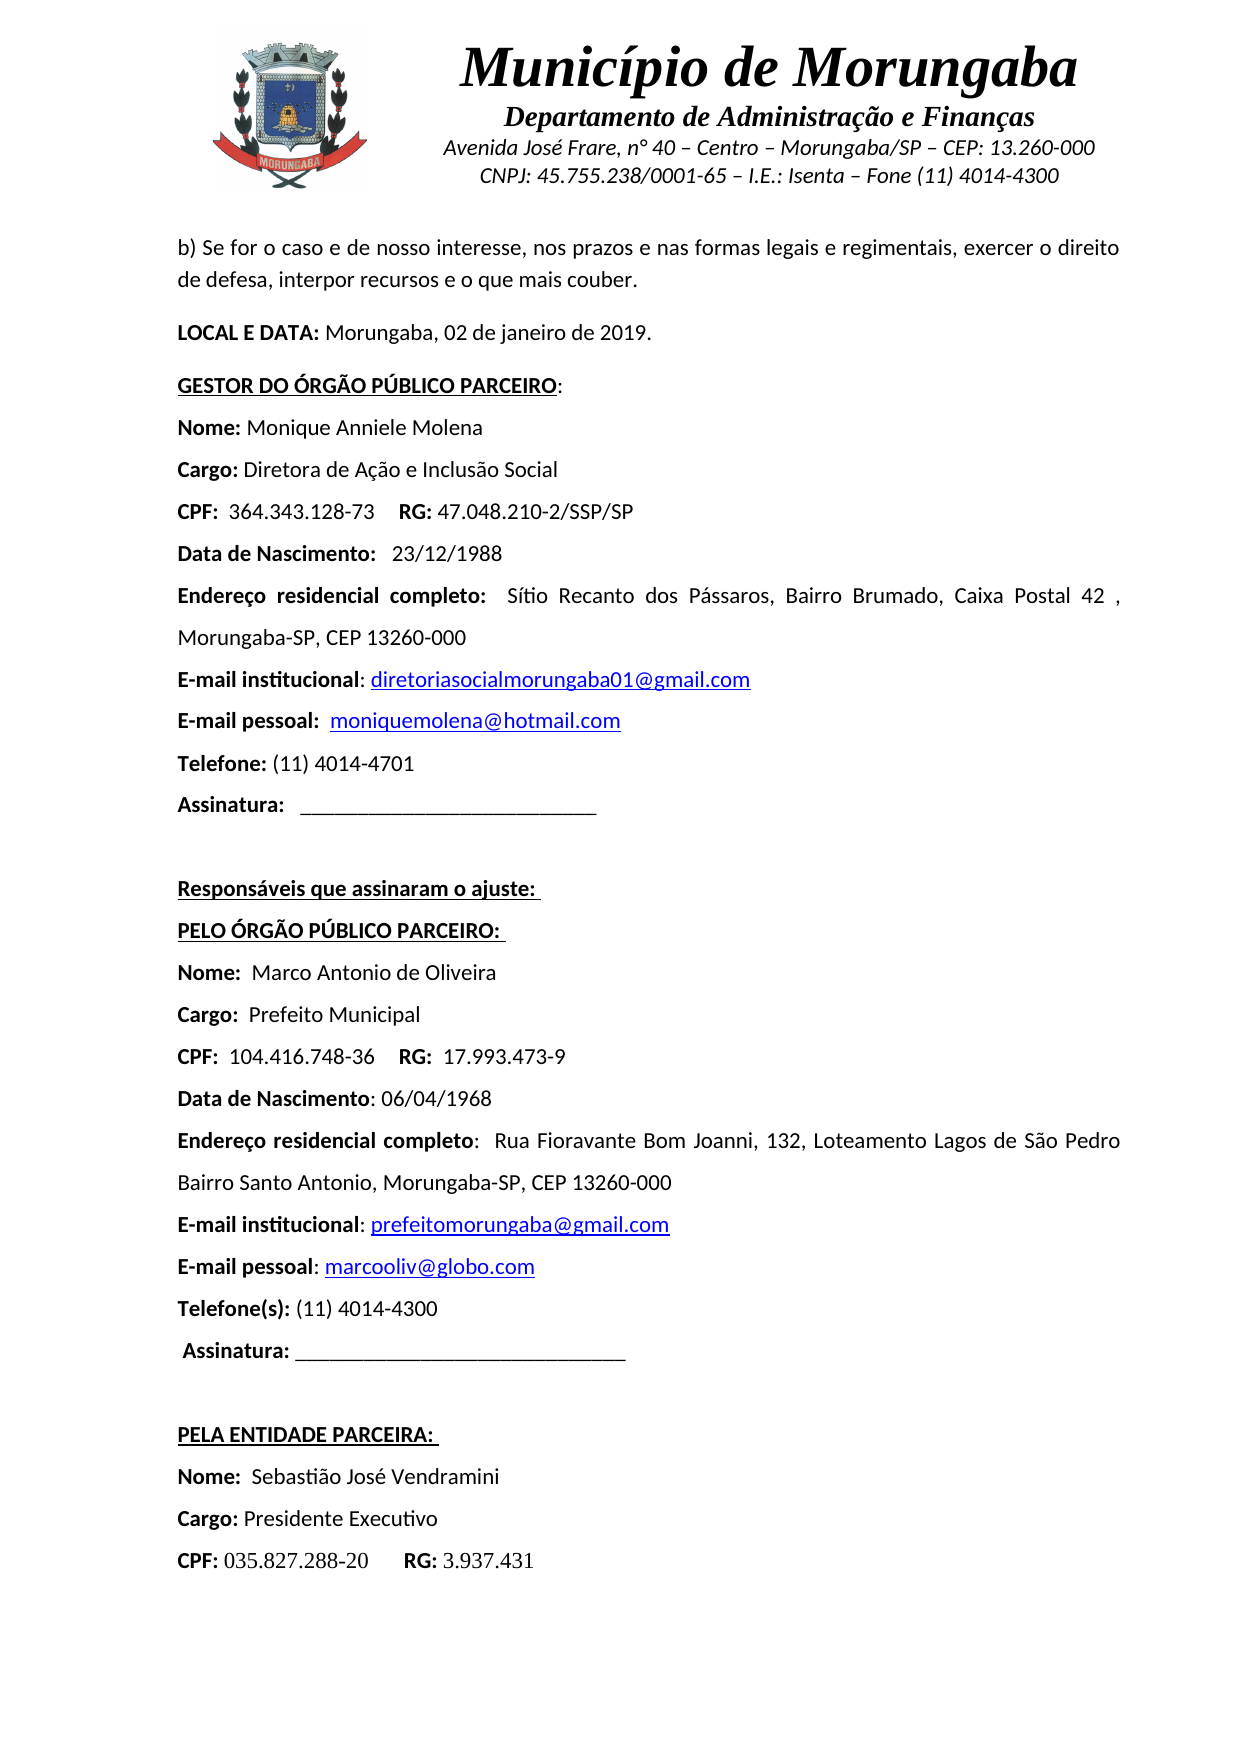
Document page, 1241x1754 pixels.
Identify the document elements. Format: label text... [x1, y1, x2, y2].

text CPF: 104.416.748-36 RG: 17.993.473-9 [177, 1042, 1122, 1071]
text GESTOR DO ÓRGÃO PÚBLICO PARCEIRO: [177, 371, 1122, 399]
text Data de Nascimento: 23/12/1988 [177, 539, 1122, 567]
text PELA ENTIDADE PARCEIRA: [177, 1420, 1122, 1448]
text E-mail institucional: prefeitomorungaba@gmail.com [177, 1210, 1122, 1238]
text E-mail institucional: diretoriasocialmorungaba01@gmail.com [177, 665, 1122, 693]
text Nome: Marco Antonio de Oliveira [177, 958, 1122, 987]
text Cargo: Presidente Executivo [177, 1504, 1122, 1532]
text Endereço residencial completo: Sítio Recanto dos Pássaros, Bairro Brumado, Caixa Postal 42 , Morungaba-SP, CEP 13260-000 [177, 581, 1122, 651]
text Telefone(s): (11) 4014-4300 [177, 1294, 1122, 1322]
text Assinatura: __________________________ [177, 791, 1122, 819]
text Data de Nascimento: 06/04/1968 [177, 1084, 1122, 1112]
text E-mail pessoal: moniquemolena@hotmail.com [177, 707, 1122, 735]
text Nome: Monique Anniele Molena [177, 413, 1122, 441]
text Telefone: (11) 4014-4701 [177, 749, 1122, 777]
text LOCAL E DATA: Morungaba, 02 de janeiro de 2019. [177, 318, 1063, 346]
text Cargo: Prefeito Municipal [177, 1001, 1122, 1028]
text Nome: Sebastião José Vendramini [177, 1462, 1122, 1490]
text E-mail pessoal: marcooliv@globo.com [177, 1252, 1122, 1280]
text Assinatura: _____________________________ [177, 1336, 1122, 1364]
picture [212, 25, 368, 190]
text Endereço residencial completo: Rua Fioravante Bom Joanni, 132, Loteamento Lagos de São Pedro Bairro Santo Antonio, Morungaba-SP, CEP 13260-000 [177, 1126, 1122, 1196]
text PELO ÓRGÃO PÚBLICO PARCEIRO: [177, 917, 1122, 944]
text Cargo: Diretora de Ação e Inclusão Social [177, 455, 1122, 483]
text b) Se for o caso e de nosso interesse, nos prazos e nas formas legais e regimentais, exercer o direito de defesa, interpor recursos e o que mais couber. [177, 233, 1122, 293]
text CPF: 035.827.288-20 RG: 3.937.431 [177, 1546, 1122, 1574]
text Responsáveis que assinaram o ajuste: [177, 874, 1122, 903]
text CPF: 364.343.128-73 RG: 47.048.210-2/SSP/SP [177, 497, 1122, 525]
